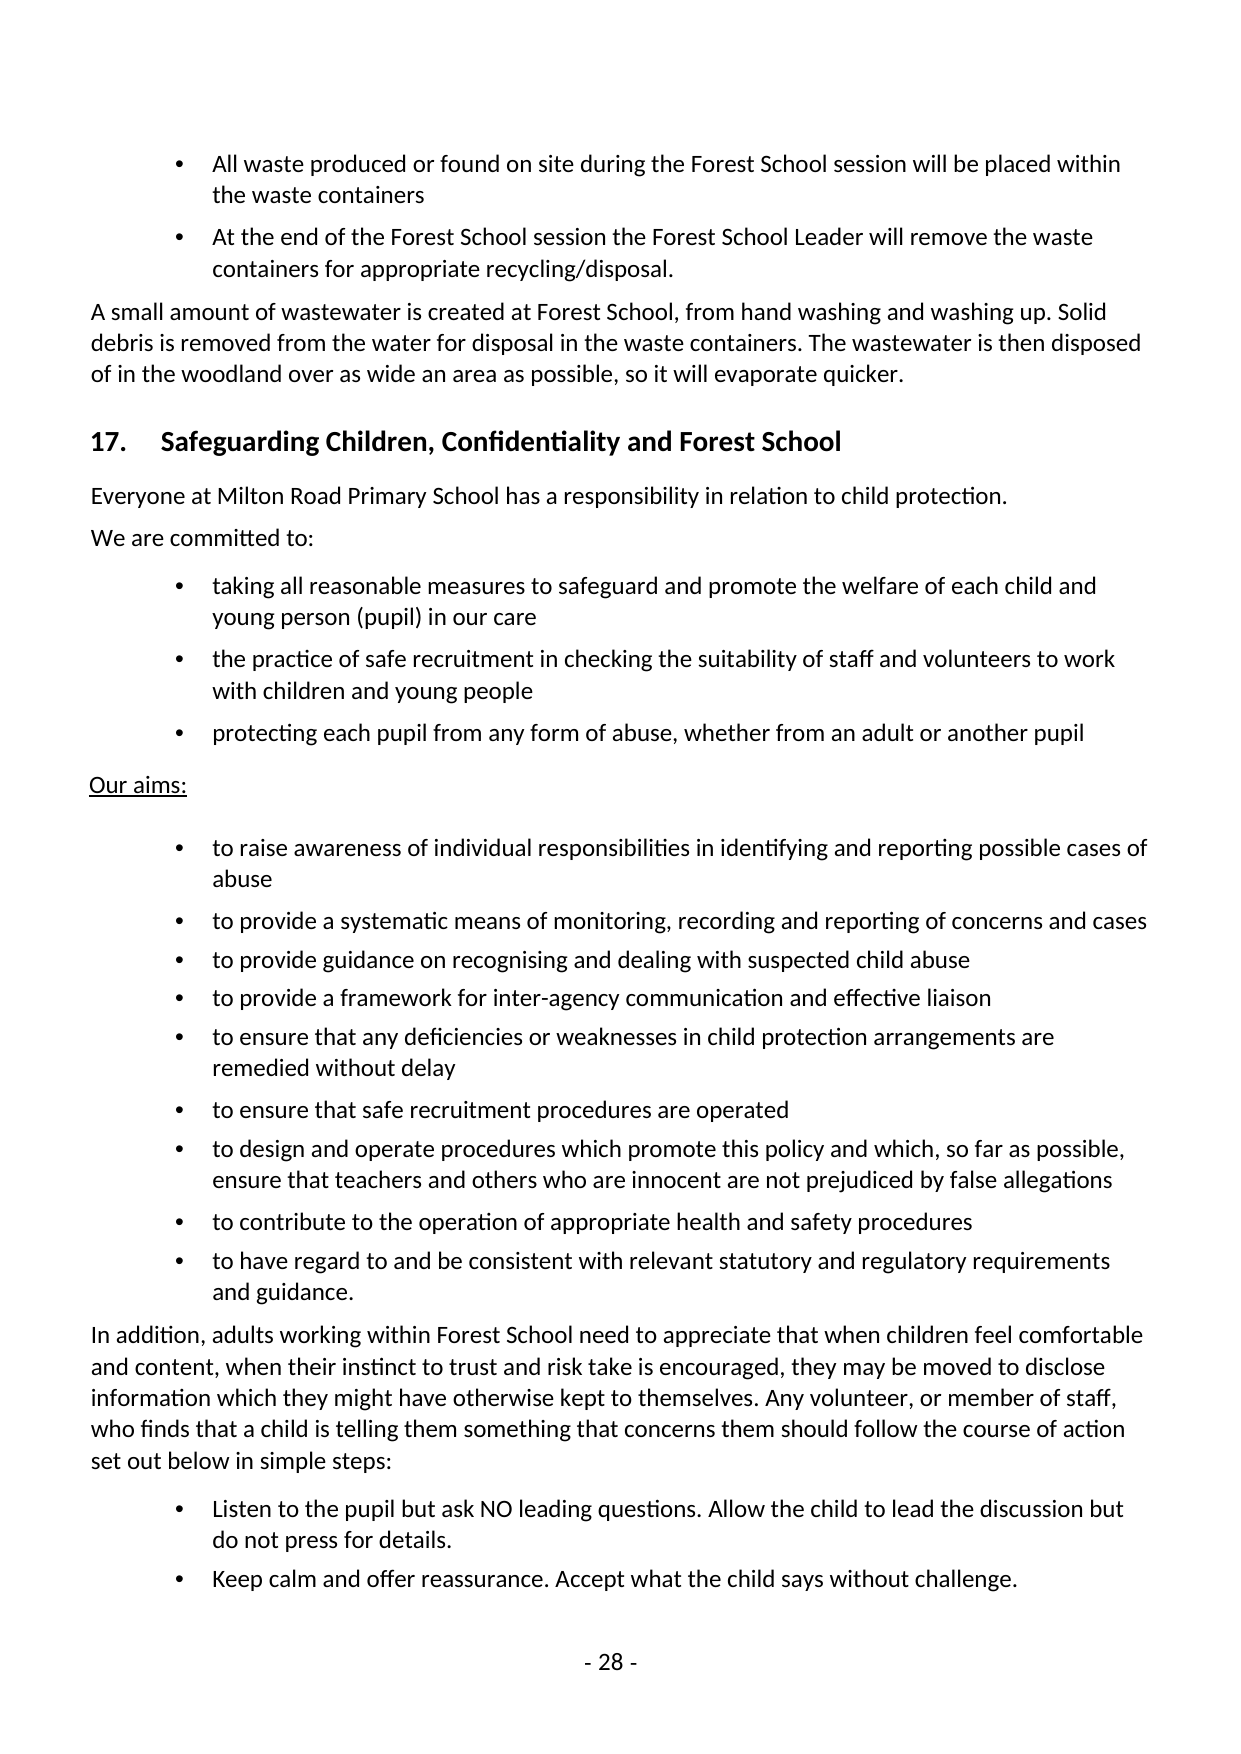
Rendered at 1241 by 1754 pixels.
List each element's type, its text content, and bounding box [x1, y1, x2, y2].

list protecting each pupil from any form of abuse, whether from an adult or another pupil [175, 717, 1152, 747]
list to design and operate procedures which promote this policy and which, so far as possible, ensure that teachers and others who are innocent are not prejudiced by false allegations [175, 1133, 1152, 1195]
list At the end of the Forest School session the Forest School Leader will remove the waste containers for appropriate recycling/disposal. [175, 221, 1152, 283]
list All waste produced or found on site during the Forest School session will be placed within the waste containers [175, 148, 1152, 210]
text A small amount of wastewater is created at Forest School, from hand washing and washing up. Solid debris is removed from the water for disposal in the waste containers. The wastewater is then disposed of in the woodland over as wide an area as possible, so it will evaporate quicker. [91, 296, 1152, 389]
subtitle Our aims: [89, 769, 1152, 800]
subtitle 17. Safeguarding Children, Confidentiality and Forest School [89, 423, 1152, 458]
text In addition, adults working within Forest School need to appreciate that when children feel comfortable and content, when their instinct to trust and risk take is encouraged, they may be moved to disclose information which they might have otherwise kept to themselves. Any volunteer, or member of staff, who finds that a child is telling them something that concerns them should follow the course of action set out below in simple steps: [91, 1319, 1152, 1475]
list to provide a systematic means of monitoring, recording and reporting of concerns and cases [175, 905, 1152, 936]
list to ensure that any deficiencies or weaknesses in child protection arrangements are remedied without delay [175, 1021, 1152, 1083]
list to provide a framework for inter-agency communication and effective liaison [175, 982, 1152, 1013]
list to have regard to and be consistent with relevant statutory and regulatory requirements and guidance. [175, 1245, 1152, 1307]
text We are committed to: [91, 522, 1152, 553]
list to contribute to the operation of appropriate health and safety procedures [175, 1206, 1152, 1237]
list Listen to the pupil but ask NO leading questions. Allow the child to lead the discussion but do not press for details. [175, 1493, 1152, 1555]
list to raise awareness of individual responsibilities in identifying and reporting possible cases of abuse [175, 832, 1152, 894]
list the practice of safe recruitment in checking the suitability of staff and volunteers to work with children and young people [175, 643, 1152, 705]
list Keep calm and offer reassurance. Accept what the child says without challenge. [175, 1563, 1152, 1594]
list to ensure that safe recruitment procedures are operated [175, 1094, 1152, 1125]
list to provide guidance on recognising and dealing with suspected child abuse [175, 944, 1152, 974]
text Everyone at Milton Road Primary School has a responsibility in relation to child protection. [91, 480, 1152, 510]
list taking all reasonable measures to safeguard and promote the welfare of each child and young person (pupil) in our care [175, 570, 1152, 632]
